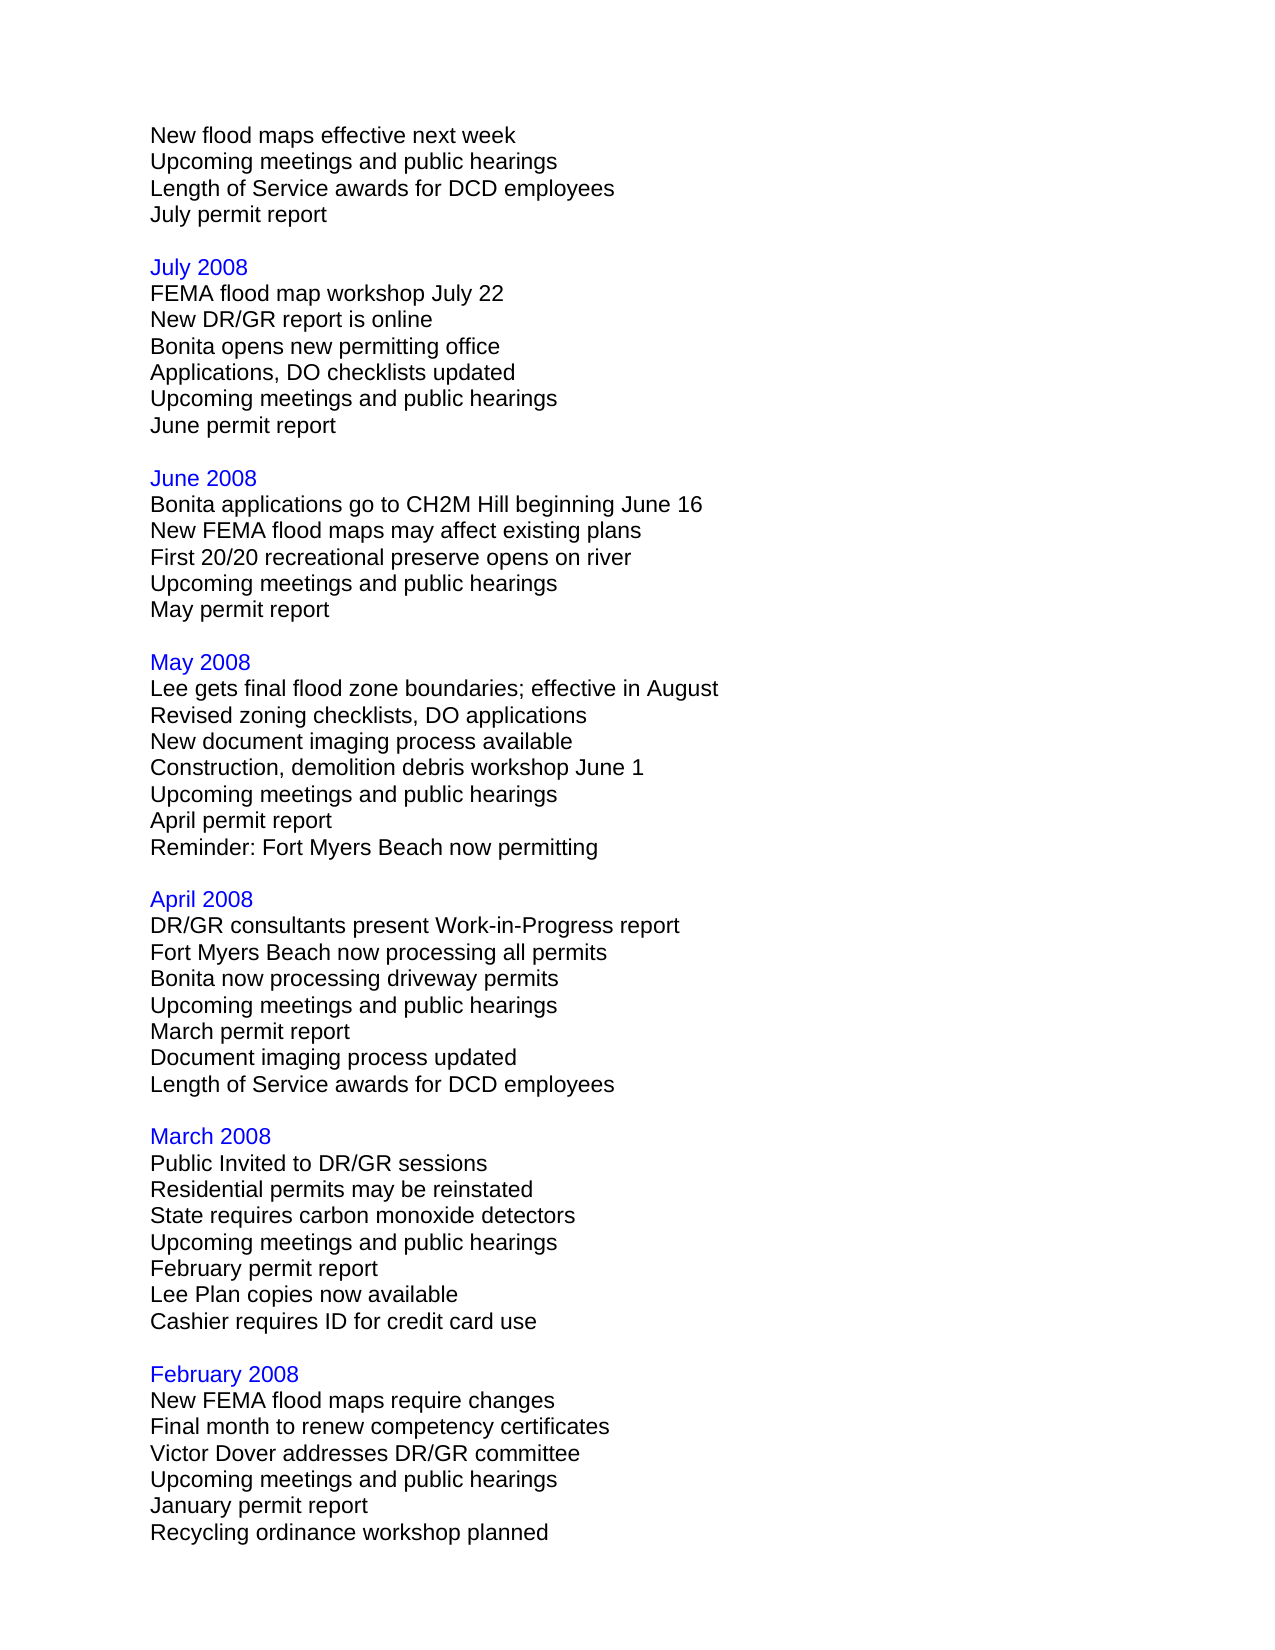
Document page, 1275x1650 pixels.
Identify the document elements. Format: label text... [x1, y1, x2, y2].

text Recycling ordinance workshop planned [150, 1519, 1125, 1545]
text April 2008 [150, 886, 1125, 912]
text Fort Myers Beach now processing all permits [150, 939, 1125, 965]
text January permit report [150, 1492, 1125, 1519]
text Bonita now processing driveway permits [150, 965, 1125, 992]
text Public Invited to DR/GR sessions [150, 1150, 1125, 1176]
text Upcoming meetings and public hearings [150, 570, 1125, 596]
text Upcoming meetings and public hearings [150, 1229, 1125, 1255]
text Applications, DO checklists updated [150, 359, 1125, 385]
text New DR/GR report is online [150, 306, 1125, 333]
text April permit report [150, 807, 1125, 833]
text Upcoming meetings and public hearings [150, 1466, 1125, 1492]
text Construction, demolition debris workshop June 1 [150, 754, 1125, 781]
text State requires carbon monoxide detectors [150, 1202, 1125, 1229]
text New flood maps effective next week [150, 122, 1125, 148]
text June permit report [150, 412, 1125, 438]
text Victor Dover addresses DR/GR committee [150, 1439, 1125, 1466]
text DR/GR consultants present Work-in-Progress report [150, 912, 1125, 939]
text February 2008 [150, 1361, 1125, 1387]
text February permit report [150, 1255, 1125, 1281]
text FEMA flood map workshop July 22 [150, 280, 1125, 306]
text New FEMA flood maps require changes [150, 1387, 1125, 1413]
text New FEMA flood maps may affect existing plans [150, 517, 1125, 543]
text June 2008 [150, 464, 1125, 491]
text May permit report [150, 596, 1125, 623]
text March 2008 [150, 1123, 1125, 1150]
text Cashier requires ID for credit card use [150, 1308, 1125, 1334]
text Residential permits may be reinstated [150, 1176, 1125, 1202]
text First 20/20 recreational preserve opens on river [150, 543, 1125, 570]
text Reminder: Fort Myers Beach now permitting [150, 833, 1125, 860]
text Upcoming meetings and public hearings [150, 992, 1125, 1018]
text Lee gets final flood zone boundaries; effective in August [150, 675, 1125, 702]
text May 2008 [150, 649, 1125, 675]
text Bonita opens new permitting office [150, 333, 1125, 359]
text March permit report [150, 1018, 1125, 1044]
text Upcoming meetings and public hearings [150, 385, 1125, 412]
text Bonita applications go to CH2M Hill beginning June 16 [150, 491, 1125, 517]
text July permit report [150, 201, 1125, 227]
text July 2008 [150, 254, 1125, 280]
text Lee Plan copies now available [150, 1281, 1125, 1308]
text Length of Service awards for DCD employees [150, 174, 1125, 201]
text Upcoming meetings and public hearings [150, 148, 1125, 174]
text Revised zoning checklists, DO applications [150, 702, 1125, 728]
text Length of Service awards for DCD employees [150, 1071, 1125, 1097]
text Document imaging process updated [150, 1044, 1125, 1071]
text Upcoming meetings and public hearings [150, 781, 1125, 807]
text New document imaging process available [150, 728, 1125, 754]
text Final month to renew competency certificates [150, 1413, 1125, 1439]
